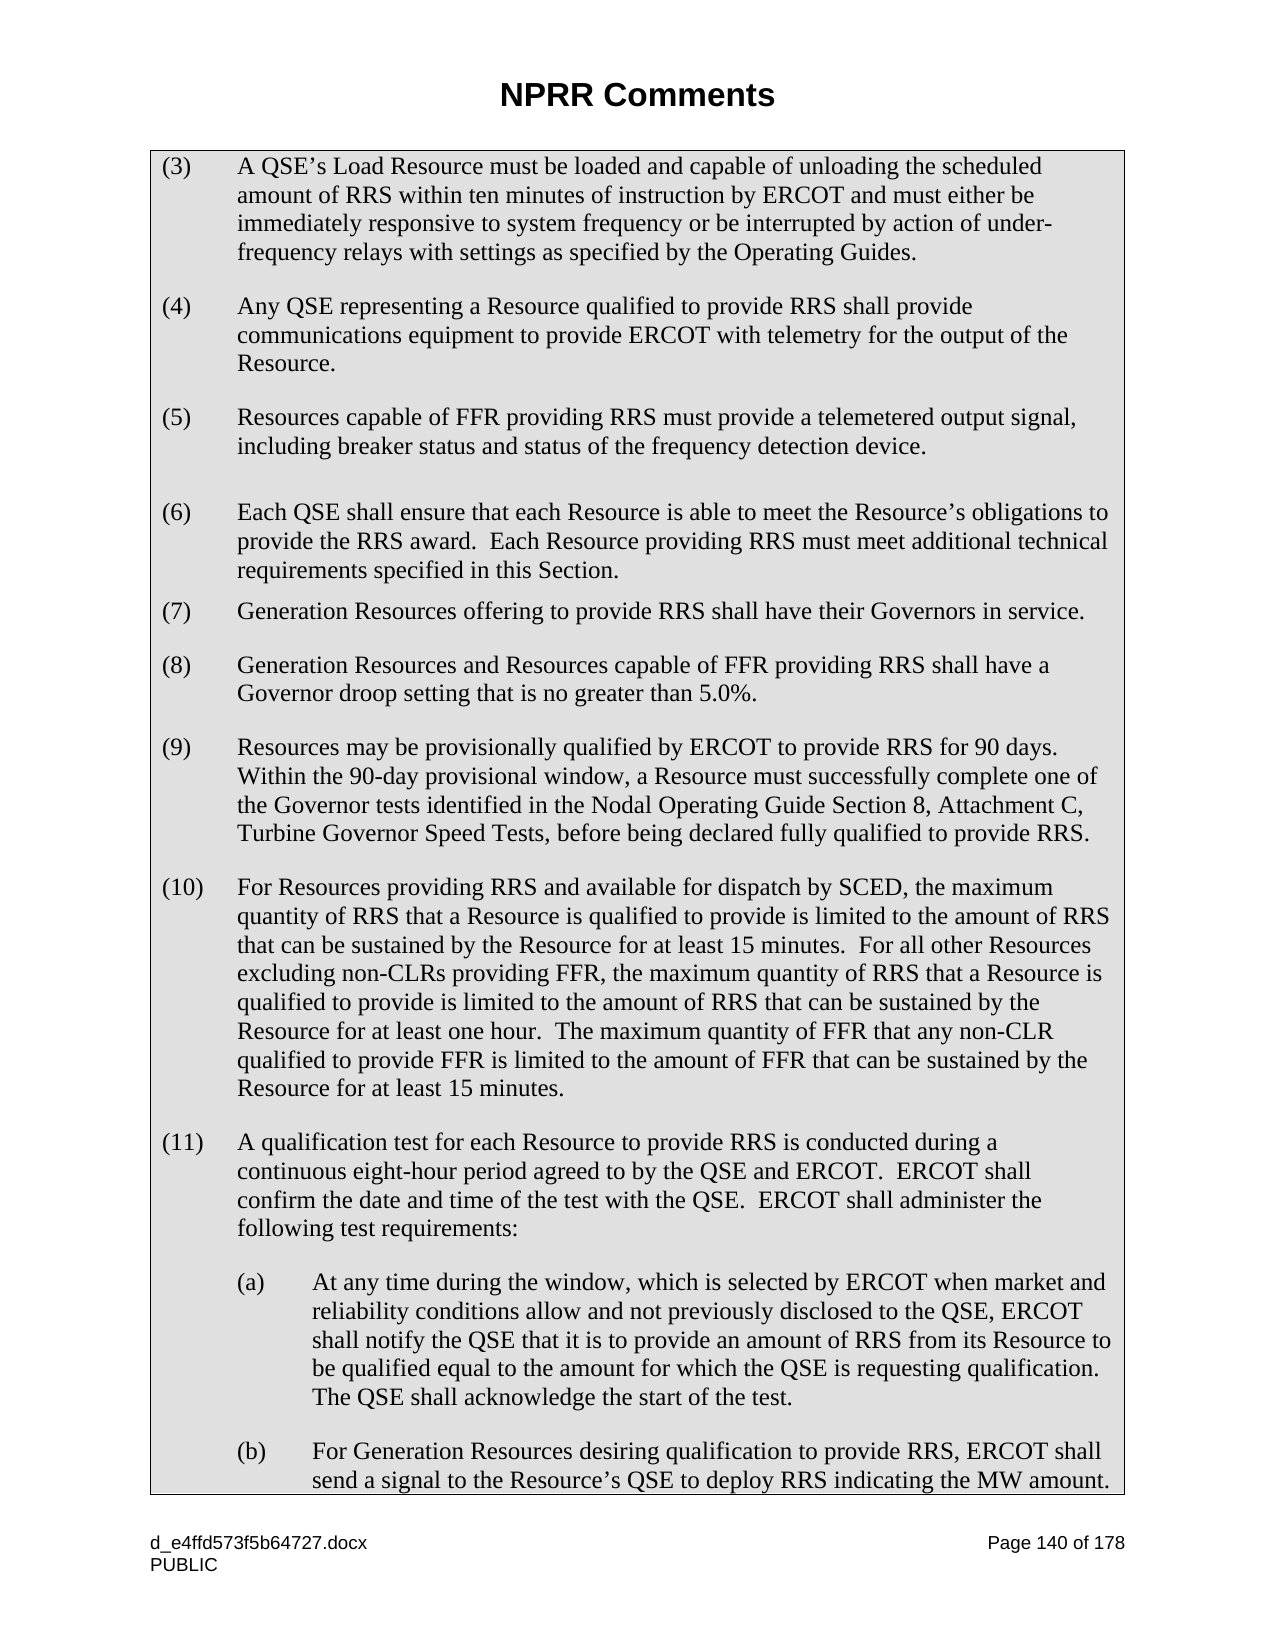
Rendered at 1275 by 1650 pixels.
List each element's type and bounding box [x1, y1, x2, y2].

table_header [151, 151, 1124, 1493]
